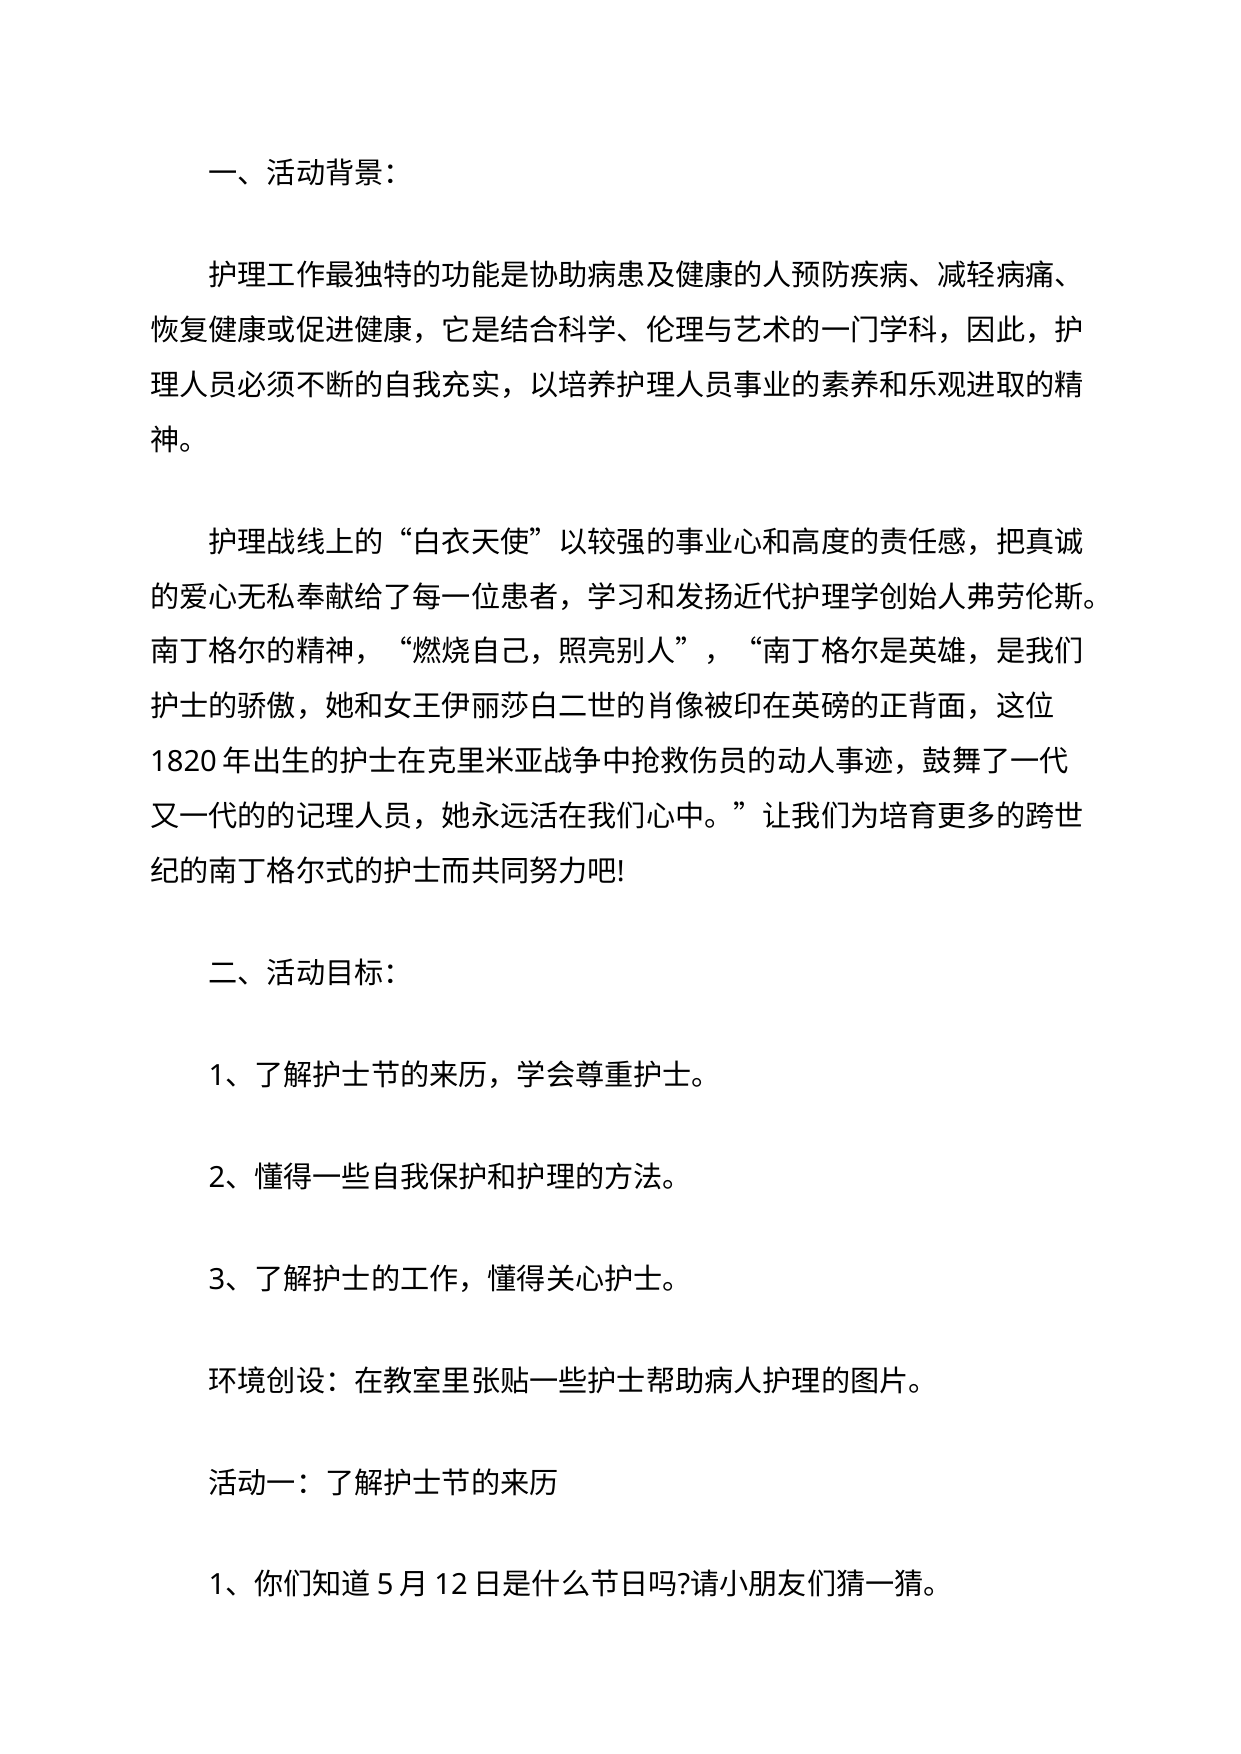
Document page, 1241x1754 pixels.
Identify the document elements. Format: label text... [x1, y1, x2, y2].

text 护理战线上的“白衣天使”以较强的事业心和高度的责任感，把真诚的爱心无私奉献给了每一位患者，学习和发扬近代护理学创始人弗劳伦斯。南丁格尔的精神，“燃烧自己，照亮别人”，“南丁格尔是英雄，是我们护士的骄傲，她和女王伊丽莎白二世的肖像被印在英磅的正背面，这位1820年出生的护士在克里米亚战争中抢救伤员的动人事迹，鼓舞了一代又一代的的记理人员，她永远活在我们心中。”让我们为培育更多的跨世纪的南丁格尔式的护士而共同努力吧! [150, 518, 1090, 890]
text 1、你们知道5月12日是什么节日吗?请小朋友们猜一猜。 [150, 1561, 1090, 1603]
text 环境创设：在教室里张贴一些护士帮助病人护理的图片。 [150, 1357, 1090, 1400]
text 活动一：了解护士节的来历 [150, 1459, 1090, 1501]
text 一、活动背景： [150, 150, 1090, 192]
text 2、懂得一些自我保护和护理的方法。 [150, 1153, 1090, 1196]
text 二、活动目标： [150, 950, 1090, 992]
text 护理工作最独特的功能是协助病患及健康的人预防疾病、减轻病痛、恢复健康或促进健康，它是结合科学、伦理与艺术的一门学科，因此，护理人员必须不断的自我充实，以培养护理人员事业的素养和乐观进取的精神。 [150, 252, 1090, 459]
text 3、了解护士的工作，懂得关心护士。 [150, 1255, 1090, 1298]
text 1、了解护士节的来历，学会尊重护士。 [150, 1051, 1090, 1094]
